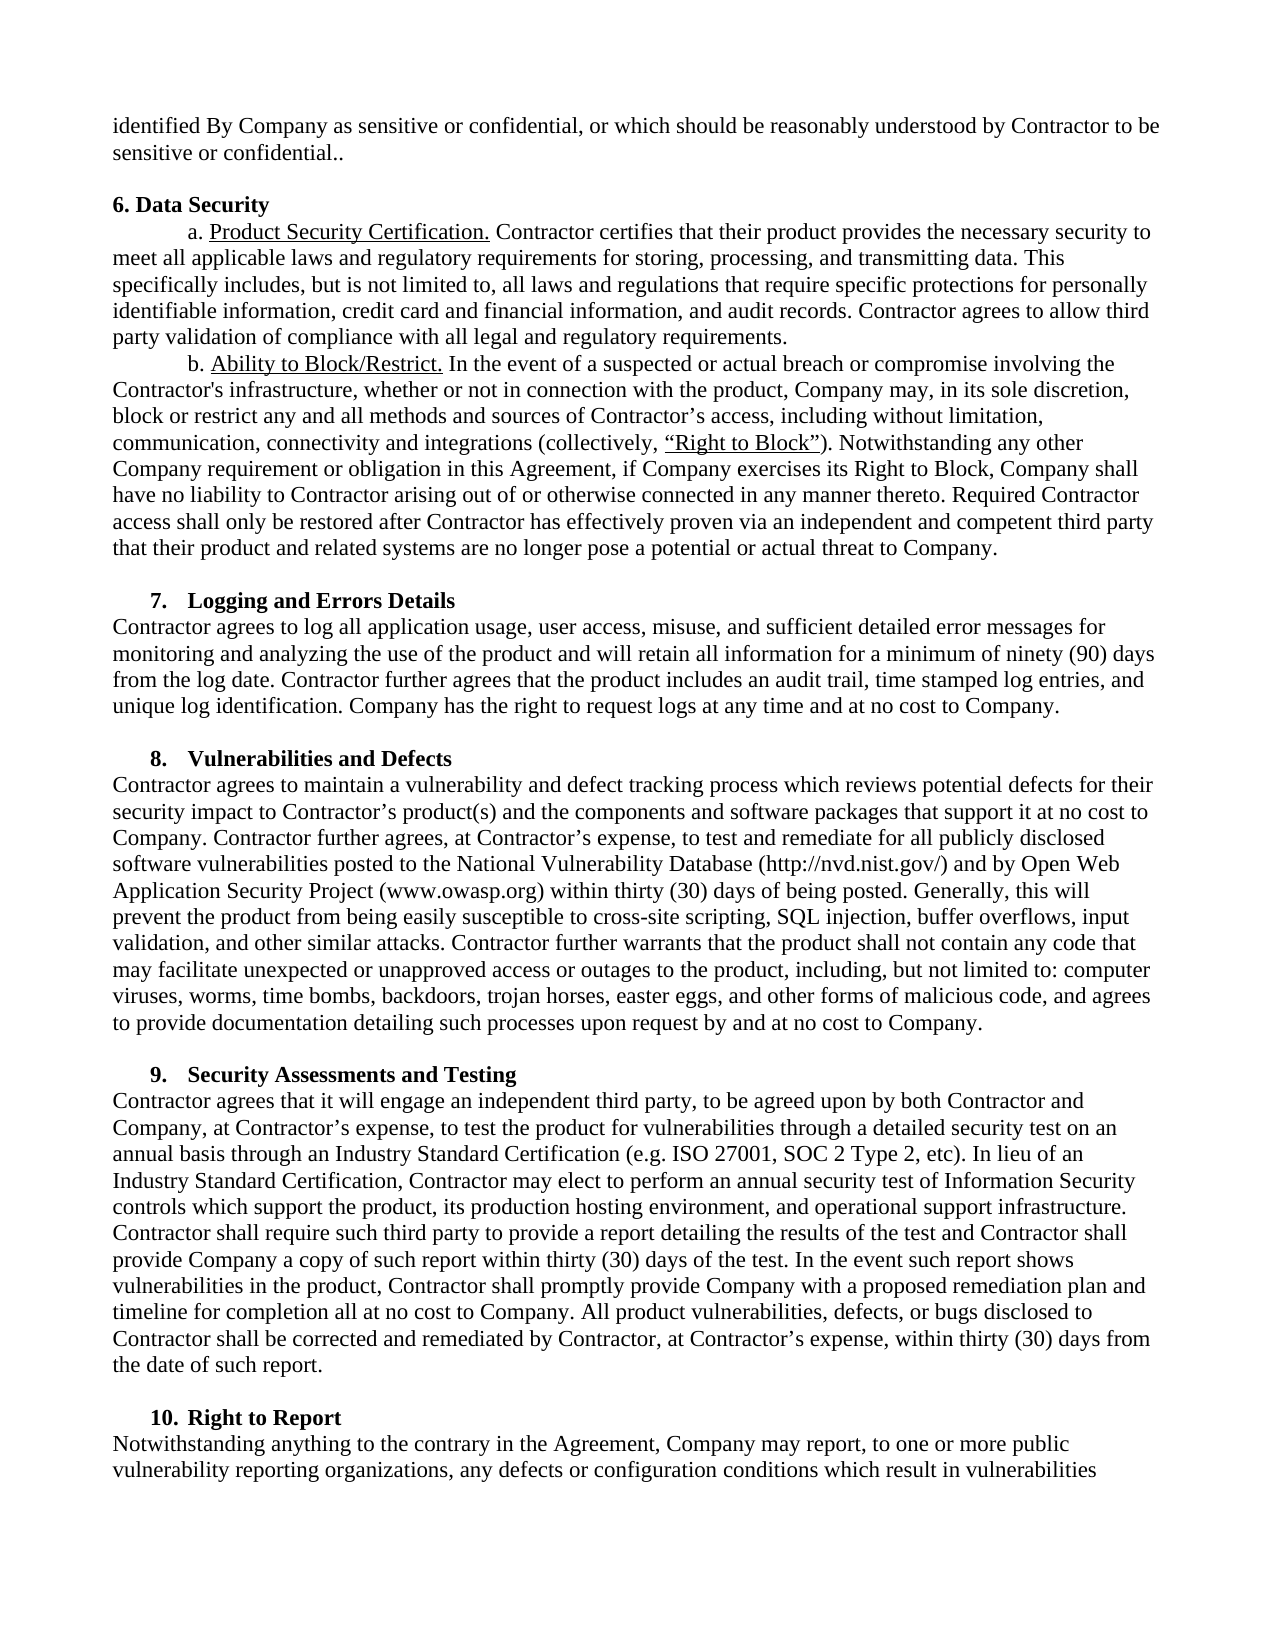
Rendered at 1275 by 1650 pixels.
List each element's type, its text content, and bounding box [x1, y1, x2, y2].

text Contractor agrees to log all application usage, user access, misuse, and sufficient detailed error messages for monitoring and analyzing the use of the product and will retain all information for a minimum of ninety (90) days from the log date. Contractor further agrees that the product includes an audit trail, time stamped log entries, and unique log identification. Company has the right to request logs at any time and at no cost to Company. [112, 613, 1162, 719]
text Contractor agrees that it will engage an independent third party, to be agreed upon by both Contractor and Company, at Contractor’s expense, to test the product for vulnerabilities through a detailed security test on an annual basis through an Industry Standard Certification (e.g. ISO 27001, SOC 2 Type 2, etc). In lieu of an Industry Standard Certification, Contractor may elect to perform an annual security test of Information Security controls which support the product, its production hosting environment, and operational support infrastructure. Contractor shall require such third party to provide a report detailing the results of the test and Contractor shall provide Company a copy of such report within thirty (30) days of the test. In the event such report shows vulnerabilities in the product, Contractor shall promptly provide Company with a proposed remediation plan and timeline for completion all at no cost to Company. All product vulnerabilities, defects, or bugs disclosed to Contractor shall be corrected and remediated by Contractor, at Contractor’s expense, within thirty (30) days from the date of such report. [112, 1088, 1162, 1377]
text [112, 1430, 1162, 1483]
text 6. Data Security [112, 192, 1162, 218]
text a. Product Security Certification. Contractor certifies that their product provides the necessary security to meet all applicable laws and regulatory requirements for storing, processing, and transmitting data. This specifically includes, but is not limited to, all laws and regulations that require specific protections for personally identifiable information, credit card and financial information, and audit records. Contractor agrees to allow third party validation of compliance with all legal and regulatory requirements. [112, 218, 1162, 350]
list Security Assessments and Testing [150, 1061, 1162, 1088]
list Logging and Errors Details [150, 587, 1162, 613]
list Right to Report [150, 1404, 1162, 1430]
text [112, 112, 1162, 165]
text b. Ability to Block/Restrict. In the event of a suspected or actual breach or compromise involving the Contractor's infrastructure, whether or not in connection with the product, Company may, in its sole discretion, block or restrict any and all methods and sources of Contractor’s access, including without limitation, communication, connectivity and integrations (collectively, “Right to Block”). Notwithstanding any other Company requirement or obligation in this Agreement, if Company exercises its Right to Block, Company shall have no liability to Contractor arising out of or otherwise connected in any manner thereto. Required Contractor access shall only be restored after Contractor has effectively proven via an independent and competent third party that their product and related systems are no longer pose a potential or actual threat to Company. [112, 350, 1162, 561]
text Contractor agrees to maintain a vulnerability and defect tracking process which reviews potential defects for their security impact to Contractor’s product(s) and the components and software packages that support it at no cost to Company. Contractor further agrees, at Contractor’s expense, to test and remediate for all publicly disclosed software vulnerabilities posted to the National Vulnerability Database (http://nvd.nist.gov/) and by Open Web Application Security Project (www.owasp.org) within thirty (30) days of being posted. Generally, this will prevent the product from being easily susceptible to cross-site scripting, SQL injection, buffer overflows, input validation, and other similar attacks. Contractor further warrants that the product shall not contain any code that may facilitate unexpected or unapproved access or outages to the product, including, but not limited to: computer viruses, worms, time bombs, backdoors, trojan horses, easter eggs, and other forms of malicious code, and agrees to provide documentation detailing such processes upon request by and at no cost to Company. [112, 771, 1162, 1035]
list Vulnerabilities and Defects [150, 745, 1162, 771]
